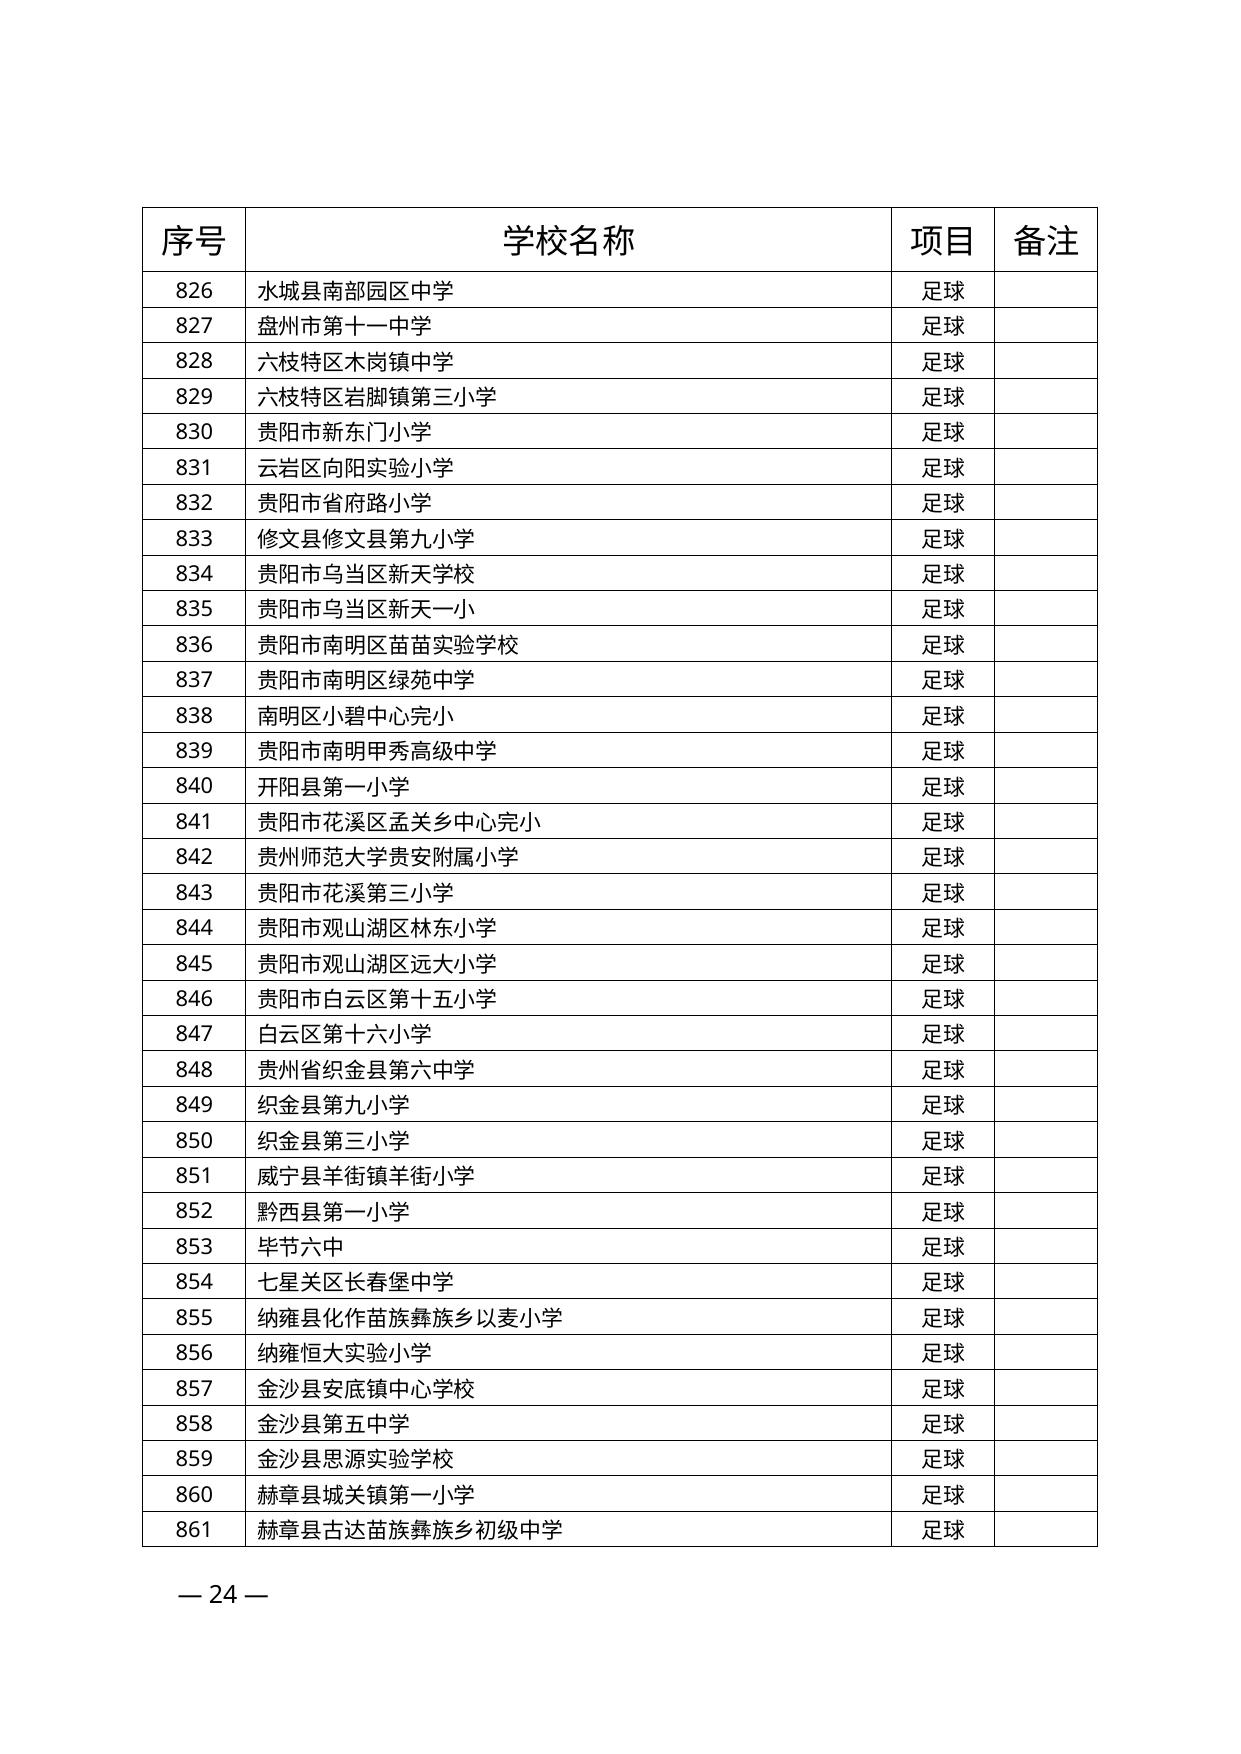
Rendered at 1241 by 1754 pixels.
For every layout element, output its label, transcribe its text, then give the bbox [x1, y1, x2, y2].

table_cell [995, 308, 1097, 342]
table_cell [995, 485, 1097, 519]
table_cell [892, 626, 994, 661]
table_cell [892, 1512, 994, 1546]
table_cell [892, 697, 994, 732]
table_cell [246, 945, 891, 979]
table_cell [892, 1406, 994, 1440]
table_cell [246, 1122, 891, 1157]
table_header 序号 [143, 208, 245, 271]
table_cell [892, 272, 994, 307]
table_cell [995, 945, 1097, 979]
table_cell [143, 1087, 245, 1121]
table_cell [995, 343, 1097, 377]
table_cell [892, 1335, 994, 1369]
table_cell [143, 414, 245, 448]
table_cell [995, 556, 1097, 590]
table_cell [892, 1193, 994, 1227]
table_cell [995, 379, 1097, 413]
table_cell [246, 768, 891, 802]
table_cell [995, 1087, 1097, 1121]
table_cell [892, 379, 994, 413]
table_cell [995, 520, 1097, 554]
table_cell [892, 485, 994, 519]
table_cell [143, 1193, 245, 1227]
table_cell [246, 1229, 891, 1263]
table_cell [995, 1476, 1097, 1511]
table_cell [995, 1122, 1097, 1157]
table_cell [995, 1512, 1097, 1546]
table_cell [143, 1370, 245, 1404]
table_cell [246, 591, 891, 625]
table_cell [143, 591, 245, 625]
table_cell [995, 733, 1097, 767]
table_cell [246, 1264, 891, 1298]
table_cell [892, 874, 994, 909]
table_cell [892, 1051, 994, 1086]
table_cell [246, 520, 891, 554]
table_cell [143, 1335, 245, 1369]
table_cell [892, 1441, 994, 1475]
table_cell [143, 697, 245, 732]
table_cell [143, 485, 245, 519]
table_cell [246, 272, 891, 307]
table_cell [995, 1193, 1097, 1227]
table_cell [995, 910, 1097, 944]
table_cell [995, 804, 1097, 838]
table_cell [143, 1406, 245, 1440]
table_header 学校名称 [246, 208, 891, 271]
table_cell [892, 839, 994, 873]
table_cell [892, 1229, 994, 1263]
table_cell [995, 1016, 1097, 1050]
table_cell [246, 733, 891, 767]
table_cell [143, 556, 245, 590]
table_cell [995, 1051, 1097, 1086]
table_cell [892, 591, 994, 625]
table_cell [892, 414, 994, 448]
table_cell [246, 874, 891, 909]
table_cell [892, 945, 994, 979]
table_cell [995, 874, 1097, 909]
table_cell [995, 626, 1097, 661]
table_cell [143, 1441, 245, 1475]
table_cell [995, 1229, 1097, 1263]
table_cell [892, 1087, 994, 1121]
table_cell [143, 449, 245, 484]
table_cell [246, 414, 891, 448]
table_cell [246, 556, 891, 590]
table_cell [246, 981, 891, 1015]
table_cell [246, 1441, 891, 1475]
table_header 项目 [892, 208, 994, 271]
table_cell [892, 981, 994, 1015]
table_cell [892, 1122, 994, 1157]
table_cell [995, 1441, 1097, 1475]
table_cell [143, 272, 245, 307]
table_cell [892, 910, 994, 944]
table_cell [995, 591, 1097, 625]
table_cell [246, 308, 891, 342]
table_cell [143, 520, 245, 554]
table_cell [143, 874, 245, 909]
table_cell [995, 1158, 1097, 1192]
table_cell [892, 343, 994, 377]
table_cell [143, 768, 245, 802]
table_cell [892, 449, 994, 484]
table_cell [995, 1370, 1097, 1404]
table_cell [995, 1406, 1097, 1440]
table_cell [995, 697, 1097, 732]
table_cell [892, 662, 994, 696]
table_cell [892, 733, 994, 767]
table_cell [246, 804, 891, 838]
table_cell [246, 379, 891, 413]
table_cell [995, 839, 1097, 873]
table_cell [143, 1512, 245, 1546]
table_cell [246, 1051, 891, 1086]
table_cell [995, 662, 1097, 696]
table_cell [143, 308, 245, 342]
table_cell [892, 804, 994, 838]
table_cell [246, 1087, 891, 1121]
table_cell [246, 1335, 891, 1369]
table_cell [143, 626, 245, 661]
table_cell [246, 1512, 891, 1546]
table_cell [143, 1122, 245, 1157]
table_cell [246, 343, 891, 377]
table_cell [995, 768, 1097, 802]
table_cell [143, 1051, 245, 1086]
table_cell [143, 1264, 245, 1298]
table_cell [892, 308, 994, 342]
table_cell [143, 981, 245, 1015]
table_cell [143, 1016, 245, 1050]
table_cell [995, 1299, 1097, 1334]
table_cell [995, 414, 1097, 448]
table_header 备注 [995, 208, 1097, 271]
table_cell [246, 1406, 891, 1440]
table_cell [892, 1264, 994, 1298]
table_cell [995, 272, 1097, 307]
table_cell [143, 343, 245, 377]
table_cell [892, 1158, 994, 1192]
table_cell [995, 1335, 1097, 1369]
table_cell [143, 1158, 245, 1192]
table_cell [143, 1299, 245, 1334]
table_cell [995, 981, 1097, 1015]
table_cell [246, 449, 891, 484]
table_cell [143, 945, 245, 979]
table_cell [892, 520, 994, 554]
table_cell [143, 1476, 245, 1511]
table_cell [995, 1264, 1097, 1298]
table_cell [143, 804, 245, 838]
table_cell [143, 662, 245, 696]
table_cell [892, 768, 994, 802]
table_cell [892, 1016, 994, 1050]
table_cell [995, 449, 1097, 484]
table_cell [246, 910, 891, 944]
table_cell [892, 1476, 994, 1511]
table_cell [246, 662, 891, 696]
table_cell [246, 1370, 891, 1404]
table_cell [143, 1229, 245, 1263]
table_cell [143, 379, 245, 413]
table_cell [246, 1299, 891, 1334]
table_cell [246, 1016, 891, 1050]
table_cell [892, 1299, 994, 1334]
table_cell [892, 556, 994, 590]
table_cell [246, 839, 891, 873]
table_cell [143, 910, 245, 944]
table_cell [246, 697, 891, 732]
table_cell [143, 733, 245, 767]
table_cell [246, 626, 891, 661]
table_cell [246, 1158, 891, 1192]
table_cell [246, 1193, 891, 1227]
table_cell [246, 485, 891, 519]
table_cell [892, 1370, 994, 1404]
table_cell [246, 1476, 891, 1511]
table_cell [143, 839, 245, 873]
